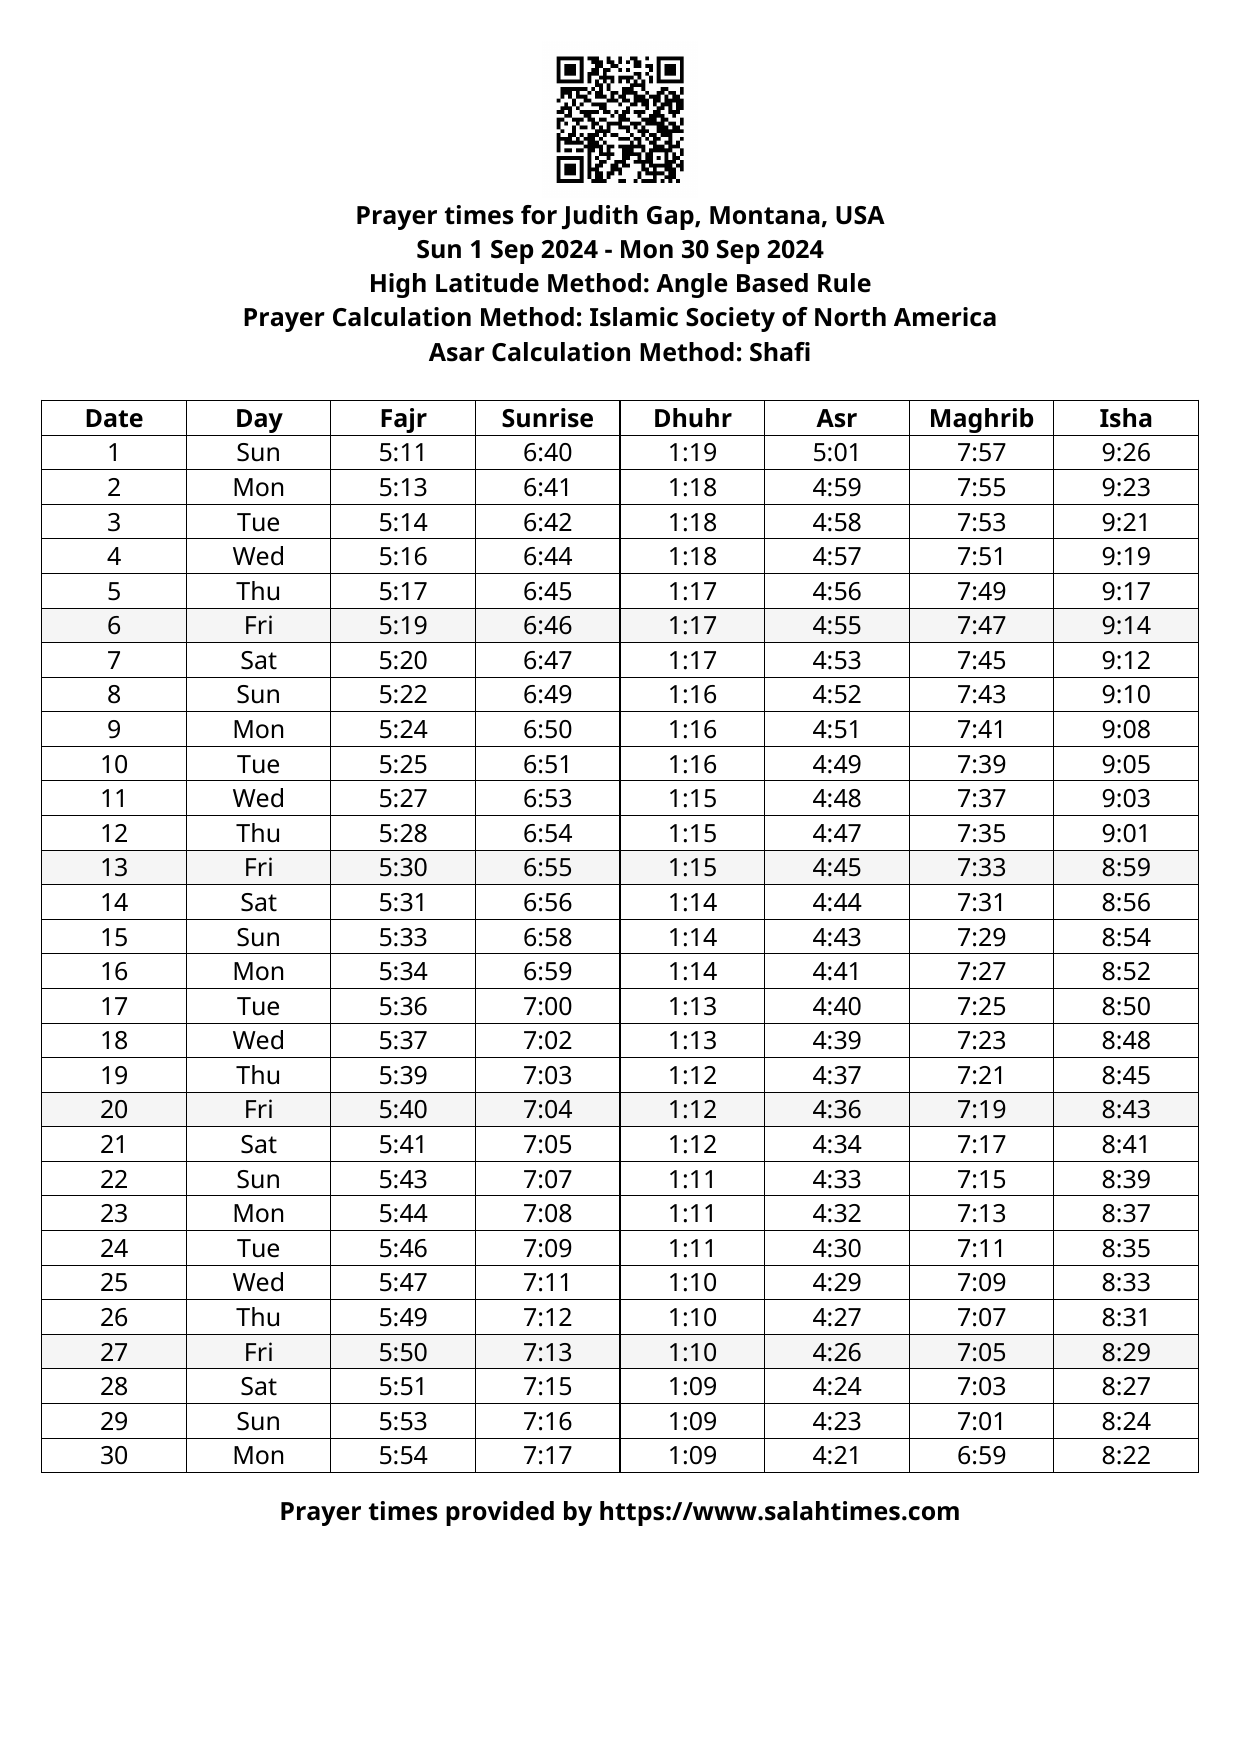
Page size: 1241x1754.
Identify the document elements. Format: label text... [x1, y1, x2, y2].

table_cell 4:45 [765, 851, 909, 884]
table_cell 1:17 [621, 574, 764, 607]
table_cell 5:40 [331, 1093, 475, 1126]
table_cell 5:25 [331, 747, 475, 780]
table_cell 4:53 [765, 643, 909, 677]
table_cell Thu [187, 1058, 330, 1092]
table_cell 1:09 [621, 1369, 764, 1403]
table_cell 8:56 [1054, 885, 1198, 919]
table_cell 9 [42, 712, 186, 746]
table_cell 5:01 [765, 436, 909, 469]
table_cell 7:43 [910, 678, 1053, 711]
table_cell 7:47 [910, 609, 1053, 642]
table_cell 1:11 [621, 1196, 764, 1230]
table_cell 4:58 [765, 505, 909, 538]
table_cell 10 [42, 747, 186, 780]
table_cell 1:15 [621, 816, 764, 849]
table_cell 5:20 [331, 643, 475, 677]
table_cell 7:41 [910, 712, 1053, 746]
table_cell 7:57 [910, 436, 1053, 469]
table_cell Tue [187, 1231, 330, 1264]
table_cell 5:19 [331, 609, 475, 642]
table_cell 4:56 [765, 574, 909, 607]
table_cell 19 [42, 1058, 186, 1092]
table_cell 7:00 [476, 989, 619, 1022]
table_cell 4:23 [765, 1404, 909, 1437]
table_cell 7:35 [910, 816, 1053, 849]
table_cell 7:19 [910, 1093, 1053, 1126]
table_header Asr [765, 401, 909, 434]
table_cell 5:22 [331, 678, 475, 711]
table_cell 4:37 [765, 1058, 909, 1092]
table_cell 1:18 [621, 470, 764, 504]
table_cell 7:02 [476, 1024, 619, 1057]
table_cell Wed [187, 1266, 330, 1299]
table_cell 6:49 [476, 678, 619, 711]
table_cell Wed [187, 781, 330, 815]
table_header Maghrib [910, 401, 1053, 434]
table_cell 6:44 [476, 539, 619, 573]
table_cell 1:13 [621, 989, 764, 1022]
table_cell 7:17 [476, 1439, 619, 1472]
table_cell 8:31 [1054, 1300, 1198, 1334]
table_cell 1:16 [621, 678, 764, 711]
table_cell 5:31 [331, 885, 475, 919]
table_cell 7:23 [910, 1024, 1053, 1057]
table_cell 6:41 [476, 470, 619, 504]
table_cell 1:09 [621, 1439, 764, 1472]
table_cell 8:59 [1054, 851, 1198, 884]
table_cell 1 [42, 436, 186, 469]
table_cell 6:59 [476, 954, 619, 988]
table_cell 7:51 [910, 539, 1053, 573]
table_cell Mon [187, 1439, 330, 1472]
table_cell 7:25 [910, 989, 1053, 1022]
table_cell 5:46 [331, 1231, 475, 1264]
table_cell 5:44 [331, 1196, 475, 1230]
table_cell 1:10 [621, 1335, 764, 1368]
table_cell 29 [42, 1404, 186, 1437]
table_cell 4:57 [765, 539, 909, 573]
table_cell 7 [42, 643, 186, 677]
text Prayer Calculation Method: Islamic Society of North America [42, 300, 1198, 334]
table_cell 9:03 [1054, 781, 1198, 815]
table_cell 1:13 [621, 1024, 764, 1057]
table_cell 5:54 [331, 1439, 475, 1472]
table_cell 5:34 [331, 954, 475, 988]
table_header Sunrise [476, 401, 619, 434]
table_cell 8:52 [1054, 954, 1198, 988]
table_cell 1:10 [621, 1266, 764, 1299]
table_cell 23 [42, 1196, 186, 1230]
table_cell Tue [187, 747, 330, 780]
table_cell 1:16 [621, 747, 764, 780]
table_cell Sun [187, 436, 330, 469]
table_cell 7:17 [910, 1127, 1053, 1161]
table_cell 7:05 [476, 1127, 619, 1161]
table_cell 8:39 [1054, 1162, 1198, 1195]
table_cell Fri [187, 1093, 330, 1126]
table_cell 5:11 [331, 436, 475, 469]
table_cell 6:55 [476, 851, 619, 884]
table_cell 1:09 [621, 1404, 764, 1437]
table_cell Mon [187, 712, 330, 746]
table_header Fajr [331, 401, 475, 434]
table_cell 6:59 [910, 1439, 1053, 1472]
table_cell 1:15 [621, 781, 764, 815]
table_cell 6:40 [476, 436, 619, 469]
picture [542, 41, 699, 198]
text Sun 1 Sep 2024 - Mon 30 Sep 2024 [42, 232, 1198, 266]
table_cell 7:13 [476, 1335, 619, 1368]
table_cell 7:07 [910, 1300, 1053, 1334]
table_cell 5:13 [331, 470, 475, 504]
table_cell 4:52 [765, 678, 909, 711]
table_cell 4:51 [765, 712, 909, 746]
table_cell 4:43 [765, 920, 909, 953]
table_cell 8:41 [1054, 1127, 1198, 1161]
table_cell 7:07 [476, 1162, 619, 1195]
table_cell 8:27 [1054, 1369, 1198, 1403]
table_cell 6:47 [476, 643, 619, 677]
table_cell 15 [42, 920, 186, 953]
table_cell 4 [42, 539, 186, 573]
table_cell 1:11 [621, 1162, 764, 1195]
table_cell 11 [42, 781, 186, 815]
table_cell 4:34 [765, 1127, 909, 1161]
table_cell 1:12 [621, 1127, 764, 1161]
table_cell 5:43 [331, 1162, 475, 1195]
table_cell 5:24 [331, 712, 475, 746]
table_cell 4:33 [765, 1162, 909, 1195]
table_cell 27 [42, 1335, 186, 1368]
table_cell 8:37 [1054, 1196, 1198, 1230]
table_cell 16 [42, 954, 186, 988]
table_cell 28 [42, 1369, 186, 1403]
table_cell 7:15 [910, 1162, 1053, 1195]
table_cell 8:33 [1054, 1266, 1198, 1299]
table_cell Mon [187, 1196, 330, 1230]
table_cell 8:45 [1054, 1058, 1198, 1092]
table_cell 1:16 [621, 712, 764, 746]
table_cell 9:17 [1054, 574, 1198, 607]
table_cell 5:50 [331, 1335, 475, 1368]
table_cell 8:22 [1054, 1439, 1198, 1472]
table_cell Mon [187, 470, 330, 504]
table_cell 6 [42, 609, 186, 642]
table_cell 1:10 [621, 1300, 764, 1334]
table_cell 4:39 [765, 1024, 909, 1057]
text Prayer times for Judith Gap, Montana, USA [42, 198, 1198, 232]
table_cell 1:19 [621, 436, 764, 469]
table_cell 8:48 [1054, 1024, 1198, 1057]
table_cell 9:23 [1054, 470, 1198, 504]
table_cell 9:12 [1054, 643, 1198, 677]
table_cell 5:27 [331, 781, 475, 815]
table_cell 24 [42, 1231, 186, 1264]
table_cell 5:49 [331, 1300, 475, 1334]
table_cell 7:45 [910, 643, 1053, 677]
text Asar Calculation Method: Shafi [42, 334, 1198, 368]
table_cell 5:53 [331, 1404, 475, 1437]
table_cell 7:15 [476, 1369, 619, 1403]
table_cell 9:01 [1054, 816, 1198, 849]
table_cell 1:12 [621, 1093, 764, 1126]
table_cell Tue [187, 505, 330, 538]
table_cell Sun [187, 920, 330, 953]
table_cell 6:45 [476, 574, 619, 607]
table_cell 9:19 [1054, 539, 1198, 573]
table_cell 7:03 [476, 1058, 619, 1092]
table_cell 5:37 [331, 1024, 475, 1057]
table_cell 5:28 [331, 816, 475, 849]
table_cell 1:14 [621, 954, 764, 988]
table_cell 4:44 [765, 885, 909, 919]
table_cell 4:30 [765, 1231, 909, 1264]
table_cell 12 [42, 816, 186, 849]
table_cell 6:46 [476, 609, 619, 642]
table_cell 25 [42, 1266, 186, 1299]
table_cell 9:14 [1054, 609, 1198, 642]
table_cell 1:18 [621, 539, 764, 573]
table_cell 4:49 [765, 747, 909, 780]
table_cell 7:09 [910, 1266, 1053, 1299]
table_cell 5:30 [331, 851, 475, 884]
table_cell 8:50 [1054, 989, 1198, 1022]
table_cell Sat [187, 885, 330, 919]
table_cell 1:14 [621, 920, 764, 953]
table_cell 1:17 [621, 609, 764, 642]
table_cell Sat [187, 1127, 330, 1161]
table_cell Thu [187, 816, 330, 849]
table_cell Fri [187, 609, 330, 642]
table_cell 5:17 [331, 574, 475, 607]
table_cell 1:12 [621, 1058, 764, 1092]
table_cell 6:51 [476, 747, 619, 780]
table_cell 8:35 [1054, 1231, 1198, 1264]
table_cell 7:04 [476, 1093, 619, 1126]
table_cell 6:42 [476, 505, 619, 538]
table_cell Mon [187, 954, 330, 988]
table_cell 7:11 [476, 1266, 619, 1299]
table_cell 5:33 [331, 920, 475, 953]
table_cell Fri [187, 1335, 330, 1368]
table_cell Sun [187, 678, 330, 711]
table_cell Wed [187, 1024, 330, 1057]
table_cell Wed [187, 539, 330, 573]
table_cell 9:26 [1054, 436, 1198, 469]
table_cell 14 [42, 885, 186, 919]
table_cell 7:29 [910, 920, 1053, 953]
table_cell 7:53 [910, 505, 1053, 538]
table_cell 7:33 [910, 851, 1053, 884]
table_cell Sat [187, 643, 330, 677]
table_cell 4:48 [765, 781, 909, 815]
table_cell 4:59 [765, 470, 909, 504]
table_cell 7:11 [910, 1231, 1053, 1264]
table_cell 1:15 [621, 851, 764, 884]
table_cell 5:14 [331, 505, 475, 538]
table_cell 13 [42, 851, 186, 884]
table_cell 1:18 [621, 505, 764, 538]
table_cell Tue [187, 989, 330, 1022]
table_cell 8 [42, 678, 186, 711]
table_cell 7:55 [910, 470, 1053, 504]
table_cell 4:36 [765, 1093, 909, 1126]
table_cell 7:31 [910, 885, 1053, 919]
table_cell 7:21 [910, 1058, 1053, 1092]
table_cell 5:41 [331, 1127, 475, 1161]
table_cell 4:32 [765, 1196, 909, 1230]
text High Latitude Method: Angle Based Rule [42, 266, 1198, 300]
table_cell 6:50 [476, 712, 619, 746]
table_cell 3 [42, 505, 186, 538]
table_cell 1:11 [621, 1231, 764, 1264]
table_cell 7:49 [910, 574, 1053, 607]
table_cell 7:27 [910, 954, 1053, 988]
table_cell 18 [42, 1024, 186, 1057]
table_cell 4:55 [765, 609, 909, 642]
table_cell 9:08 [1054, 712, 1198, 746]
table_cell 7:16 [476, 1404, 619, 1437]
table_cell 7:09 [476, 1231, 619, 1264]
table_cell 4:47 [765, 816, 909, 849]
table_cell 4:41 [765, 954, 909, 988]
table_cell 21 [42, 1127, 186, 1161]
table_cell 6:58 [476, 920, 619, 953]
table_cell 7:37 [910, 781, 1053, 815]
table_cell 6:56 [476, 885, 619, 919]
table_cell 1:17 [621, 643, 764, 677]
text Prayer times provided by https://www.salahtimes.com [42, 1494, 1198, 1528]
table_cell 6:53 [476, 781, 619, 815]
table_cell 7:01 [910, 1404, 1053, 1437]
table_cell 5:39 [331, 1058, 475, 1092]
table_cell 2 [42, 470, 186, 504]
table_cell Sat [187, 1369, 330, 1403]
table_cell 9:21 [1054, 505, 1198, 538]
table_cell 5:36 [331, 989, 475, 1022]
table_header Dhuhr [621, 401, 764, 434]
table_cell 7:08 [476, 1196, 619, 1230]
table_cell 4:27 [765, 1300, 909, 1334]
table_cell 7:39 [910, 747, 1053, 780]
table_cell 1:14 [621, 885, 764, 919]
table_cell 5 [42, 574, 186, 607]
table_cell 4:26 [765, 1335, 909, 1368]
table_cell 22 [42, 1162, 186, 1195]
table_header Isha [1054, 401, 1198, 434]
table_cell 4:21 [765, 1439, 909, 1472]
table_cell 8:24 [1054, 1404, 1198, 1437]
table_cell 8:29 [1054, 1335, 1198, 1368]
table_cell 7:03 [910, 1369, 1053, 1403]
table_cell 8:43 [1054, 1093, 1198, 1126]
table_cell 8:54 [1054, 920, 1198, 953]
table_cell 9:05 [1054, 747, 1198, 780]
table_cell 9:10 [1054, 678, 1198, 711]
table_header Date [42, 401, 186, 434]
table_cell 26 [42, 1300, 186, 1334]
table_cell 20 [42, 1093, 186, 1126]
table_cell 4:40 [765, 989, 909, 1022]
table_cell Sun [187, 1404, 330, 1437]
table_cell Thu [187, 1300, 330, 1334]
table_cell 5:16 [331, 539, 475, 573]
table_cell 30 [42, 1439, 186, 1472]
table_cell 7:05 [910, 1335, 1053, 1368]
table_cell Fri [187, 851, 330, 884]
table_cell 4:24 [765, 1369, 909, 1403]
table_cell 17 [42, 989, 186, 1022]
table_cell 7:12 [476, 1300, 619, 1334]
table_cell 4:29 [765, 1266, 909, 1299]
table_cell 5:51 [331, 1369, 475, 1403]
table_header Day [187, 401, 330, 434]
table_cell Sun [187, 1162, 330, 1195]
table_cell 7:13 [910, 1196, 1053, 1230]
table_cell Thu [187, 574, 330, 607]
table_cell 5:47 [331, 1266, 475, 1299]
table_cell 6:54 [476, 816, 619, 849]
